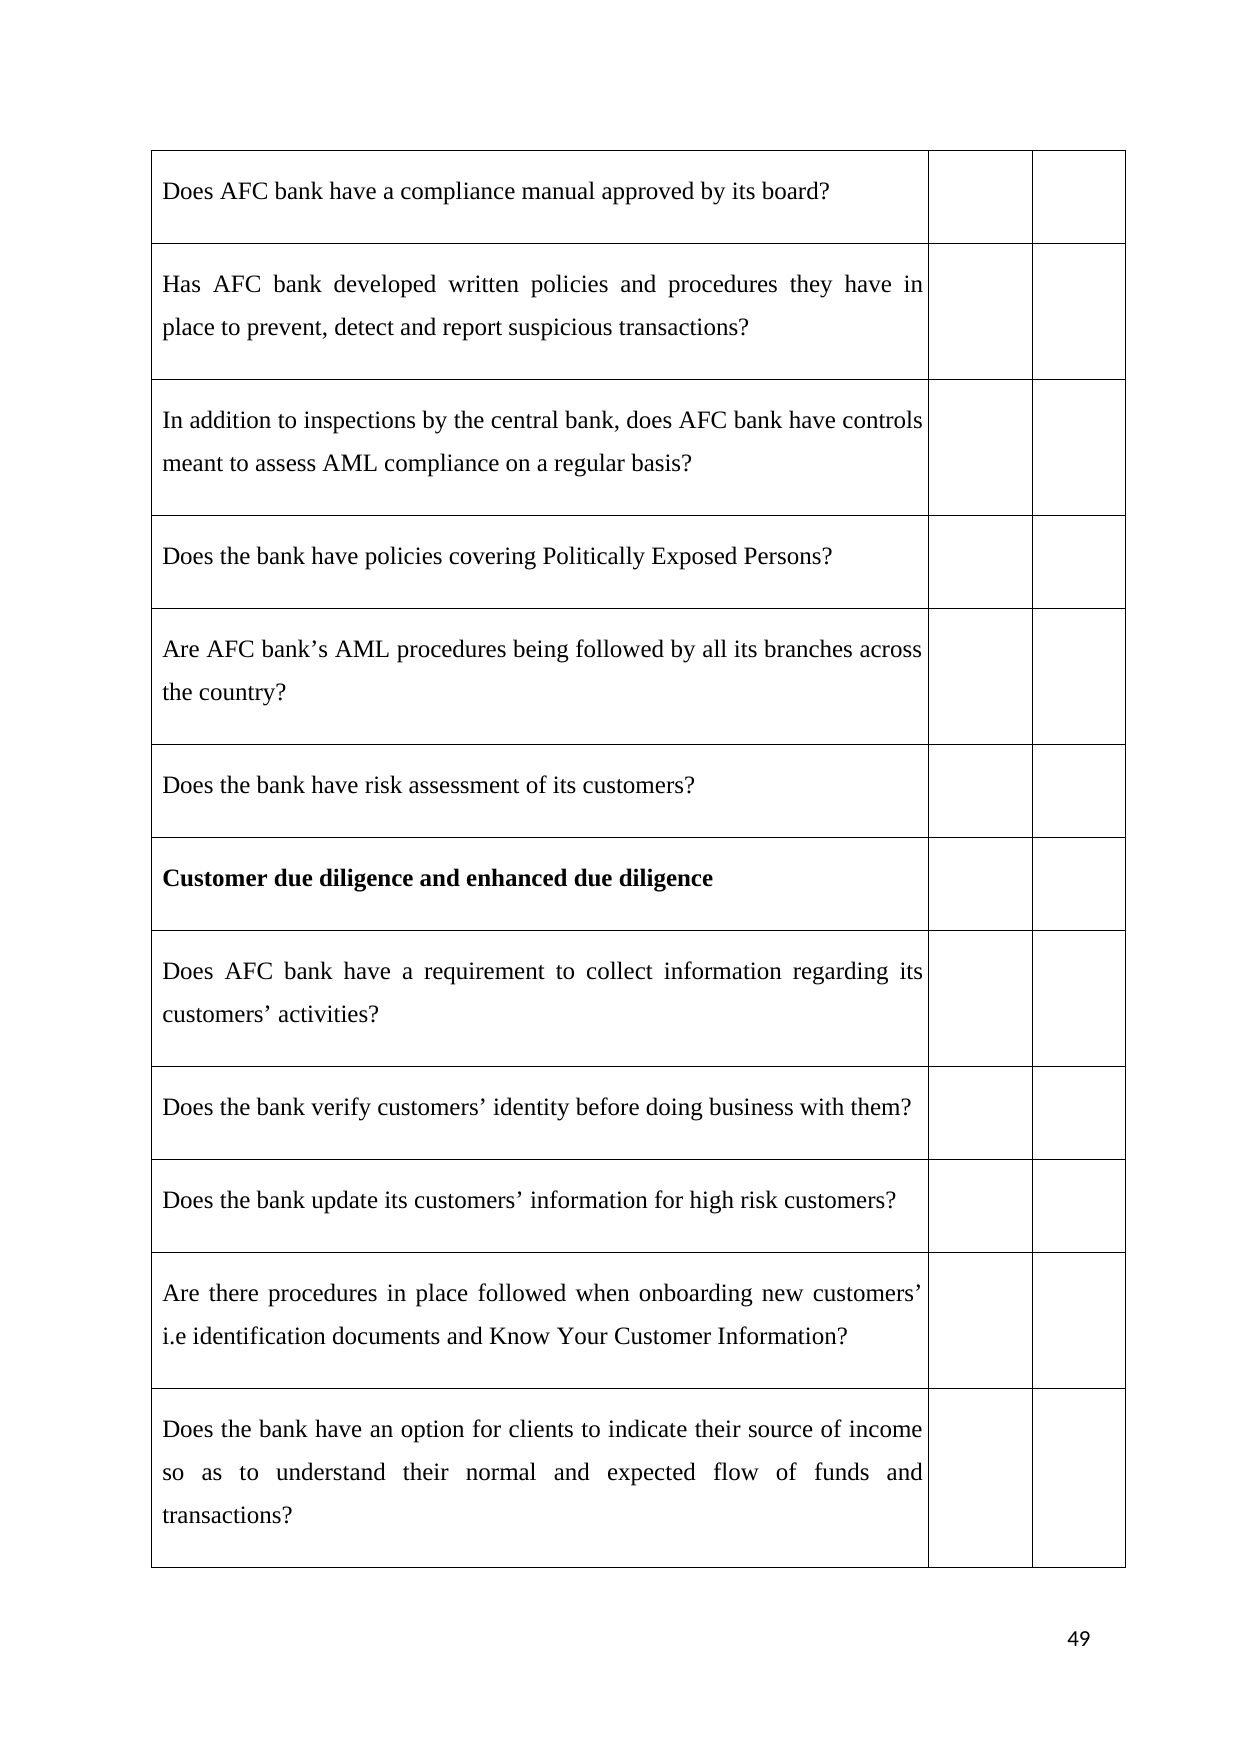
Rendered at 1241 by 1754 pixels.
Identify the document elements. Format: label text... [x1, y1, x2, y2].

table_cell [1033, 1253, 1125, 1388]
table_cell [929, 1160, 1032, 1252]
table_cell [929, 745, 1032, 837]
table_cell [929, 244, 1032, 379]
table_cell [1033, 244, 1125, 379]
table_cell [1033, 1160, 1125, 1252]
table_cell Are AFC bank’s AML procedures being followed by all its branches across the country? [152, 609, 928, 744]
table_cell Does the bank verify customers’ identity before doing business with them? [152, 1067, 928, 1159]
table_cell [1033, 931, 1125, 1066]
table_cell Are there procedures in place followed when onboarding new customers’ i.e identification documents and Know Your Customer Information? [152, 1253, 928, 1388]
table_cell [929, 931, 1032, 1066]
table_cell [929, 1389, 1032, 1567]
table_cell [929, 838, 1032, 930]
table_cell In addition to inspections by the central bank, does AFC bank have controls meant to assess AML compliance on a regular basis? [152, 380, 928, 515]
table_cell Does AFC bank have a requirement to collect information regarding its customers’ activities? [152, 931, 928, 1066]
table_cell Does the bank update its customers’ information for high risk customers? [152, 1160, 928, 1252]
table_cell [929, 609, 1032, 744]
table_cell [1033, 151, 1125, 243]
table_cell [929, 380, 1032, 515]
table_cell [1033, 745, 1125, 837]
table_cell [929, 1067, 1032, 1159]
table_cell Has AFC bank developed written policies and procedures they have in place to prevent, detect and report suspicious transactions? [152, 244, 928, 379]
table_cell Customer due diligence and enhanced due diligence [152, 838, 928, 930]
table_cell Does the bank have policies covering Politically Exposed Persons? [152, 516, 928, 608]
table_cell [1033, 516, 1125, 608]
table_cell [929, 516, 1032, 608]
table_cell [929, 1253, 1032, 1388]
table_cell [1033, 838, 1125, 930]
table_cell Does AFC bank have a compliance manual approved by its board? [152, 151, 928, 243]
table_cell Does the bank have risk assessment of its customers? [152, 745, 928, 837]
table_cell [1033, 380, 1125, 515]
table_cell [1033, 1389, 1125, 1567]
table_cell [1033, 1067, 1125, 1159]
table_cell [929, 151, 1032, 243]
table_cell Does the bank have an option for clients to indicate their source of income so as to understand their normal and expected flow of funds and transactions? [152, 1389, 928, 1567]
table_cell [1033, 609, 1125, 744]
